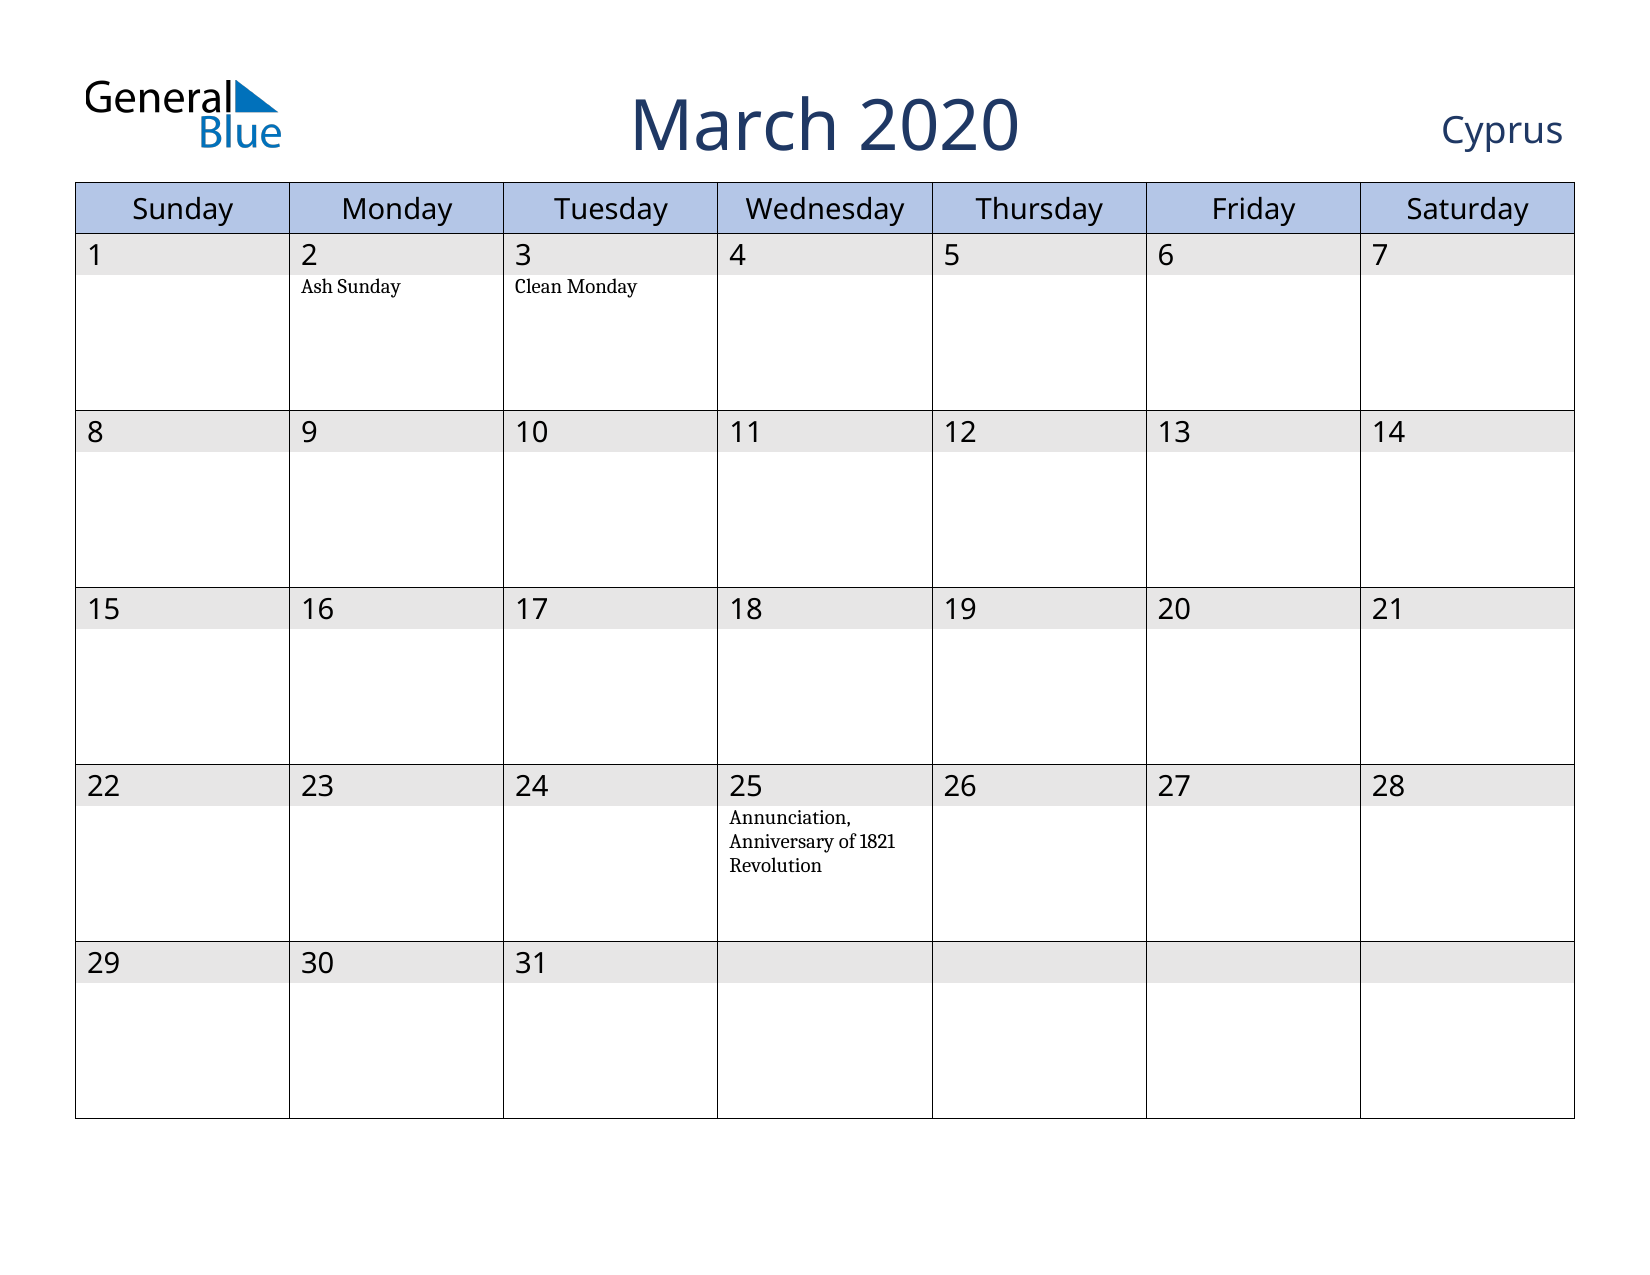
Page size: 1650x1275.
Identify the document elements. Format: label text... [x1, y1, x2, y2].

table_cell [1147, 983, 1360, 1118]
table_cell 18 [718, 588, 932, 629]
table_cell [933, 983, 1146, 1118]
table_cell 24 [504, 765, 717, 806]
table_cell 29 [76, 942, 289, 983]
table_cell [76, 452, 289, 587]
table_cell 6 [1147, 234, 1360, 275]
table_cell 26 [933, 765, 1146, 806]
table_cell [1147, 942, 1360, 983]
table_cell 15 [76, 588, 289, 629]
table_cell 30 [290, 942, 503, 983]
table_cell 5 [933, 234, 1146, 275]
table_cell [933, 942, 1146, 983]
table_cell 22 [76, 765, 289, 806]
table_cell [1361, 942, 1574, 983]
table_cell 14 [1361, 411, 1574, 452]
table_cell [1361, 629, 1574, 764]
table_cell Monday [290, 183, 503, 233]
table_cell [718, 942, 932, 983]
table_cell [290, 983, 503, 1118]
table_cell 3 [504, 234, 717, 275]
table_cell Saturday [1361, 183, 1574, 233]
table_cell [76, 983, 289, 1118]
table_cell [76, 806, 289, 941]
table_cell [1361, 275, 1574, 410]
table_cell [1361, 983, 1574, 1118]
table_cell Ash Sunday [290, 275, 503, 410]
table_cell 31 [504, 942, 717, 983]
table_header [76, 75, 503, 182]
table_cell [1361, 806, 1574, 941]
table_cell [933, 806, 1146, 941]
table_cell Sunday [76, 183, 289, 233]
table_cell Clean Monday [504, 275, 717, 410]
table_cell [933, 275, 1146, 410]
table_cell [76, 629, 289, 764]
table_cell 11 [718, 411, 932, 452]
table_cell Friday [1147, 183, 1360, 233]
table_cell Wednesday [718, 183, 932, 233]
table_cell [504, 806, 717, 941]
table_cell 8 [76, 411, 289, 452]
table_cell [1147, 806, 1360, 941]
table_cell 13 [1147, 411, 1360, 452]
table_cell [1147, 452, 1360, 587]
table_cell 7 [1361, 234, 1574, 275]
table_cell [1147, 629, 1360, 764]
table_cell 4 [718, 234, 932, 275]
table_cell 12 [933, 411, 1146, 452]
table_cell [933, 452, 1146, 587]
table_cell [718, 629, 932, 764]
table_cell [1147, 275, 1360, 410]
table_cell 25 [718, 765, 932, 806]
table_cell [718, 452, 932, 587]
table_cell [504, 983, 717, 1118]
table_cell 17 [504, 588, 717, 629]
table_cell Tuesday [504, 183, 717, 233]
table_cell 28 [1361, 765, 1574, 806]
table_cell 10 [504, 411, 717, 452]
table_header March 2020 [504, 75, 1146, 182]
table_header Cyprus [1146, 75, 1574, 182]
table_cell 1 [76, 234, 289, 275]
table_cell [1361, 452, 1574, 587]
table_cell [504, 452, 717, 587]
table_cell [290, 452, 503, 587]
table_cell 9 [290, 411, 503, 452]
table_cell 16 [290, 588, 503, 629]
table_cell 20 [1147, 588, 1360, 629]
table_cell [290, 806, 503, 941]
table_cell [504, 629, 717, 764]
table_cell [76, 275, 289, 410]
picture [86, 80, 281, 148]
table_cell [290, 629, 503, 764]
table_cell Annunciation, Anniversary of 1821 Revolution [718, 806, 932, 941]
table_cell 19 [933, 588, 1146, 629]
table_cell 23 [290, 765, 503, 806]
table_cell 27 [1147, 765, 1360, 806]
table_cell [718, 983, 932, 1118]
table_cell [718, 275, 932, 410]
table_cell [933, 629, 1146, 764]
table_cell 2 [290, 234, 503, 275]
table_cell Thursday [933, 183, 1146, 233]
table_cell 21 [1361, 588, 1574, 629]
